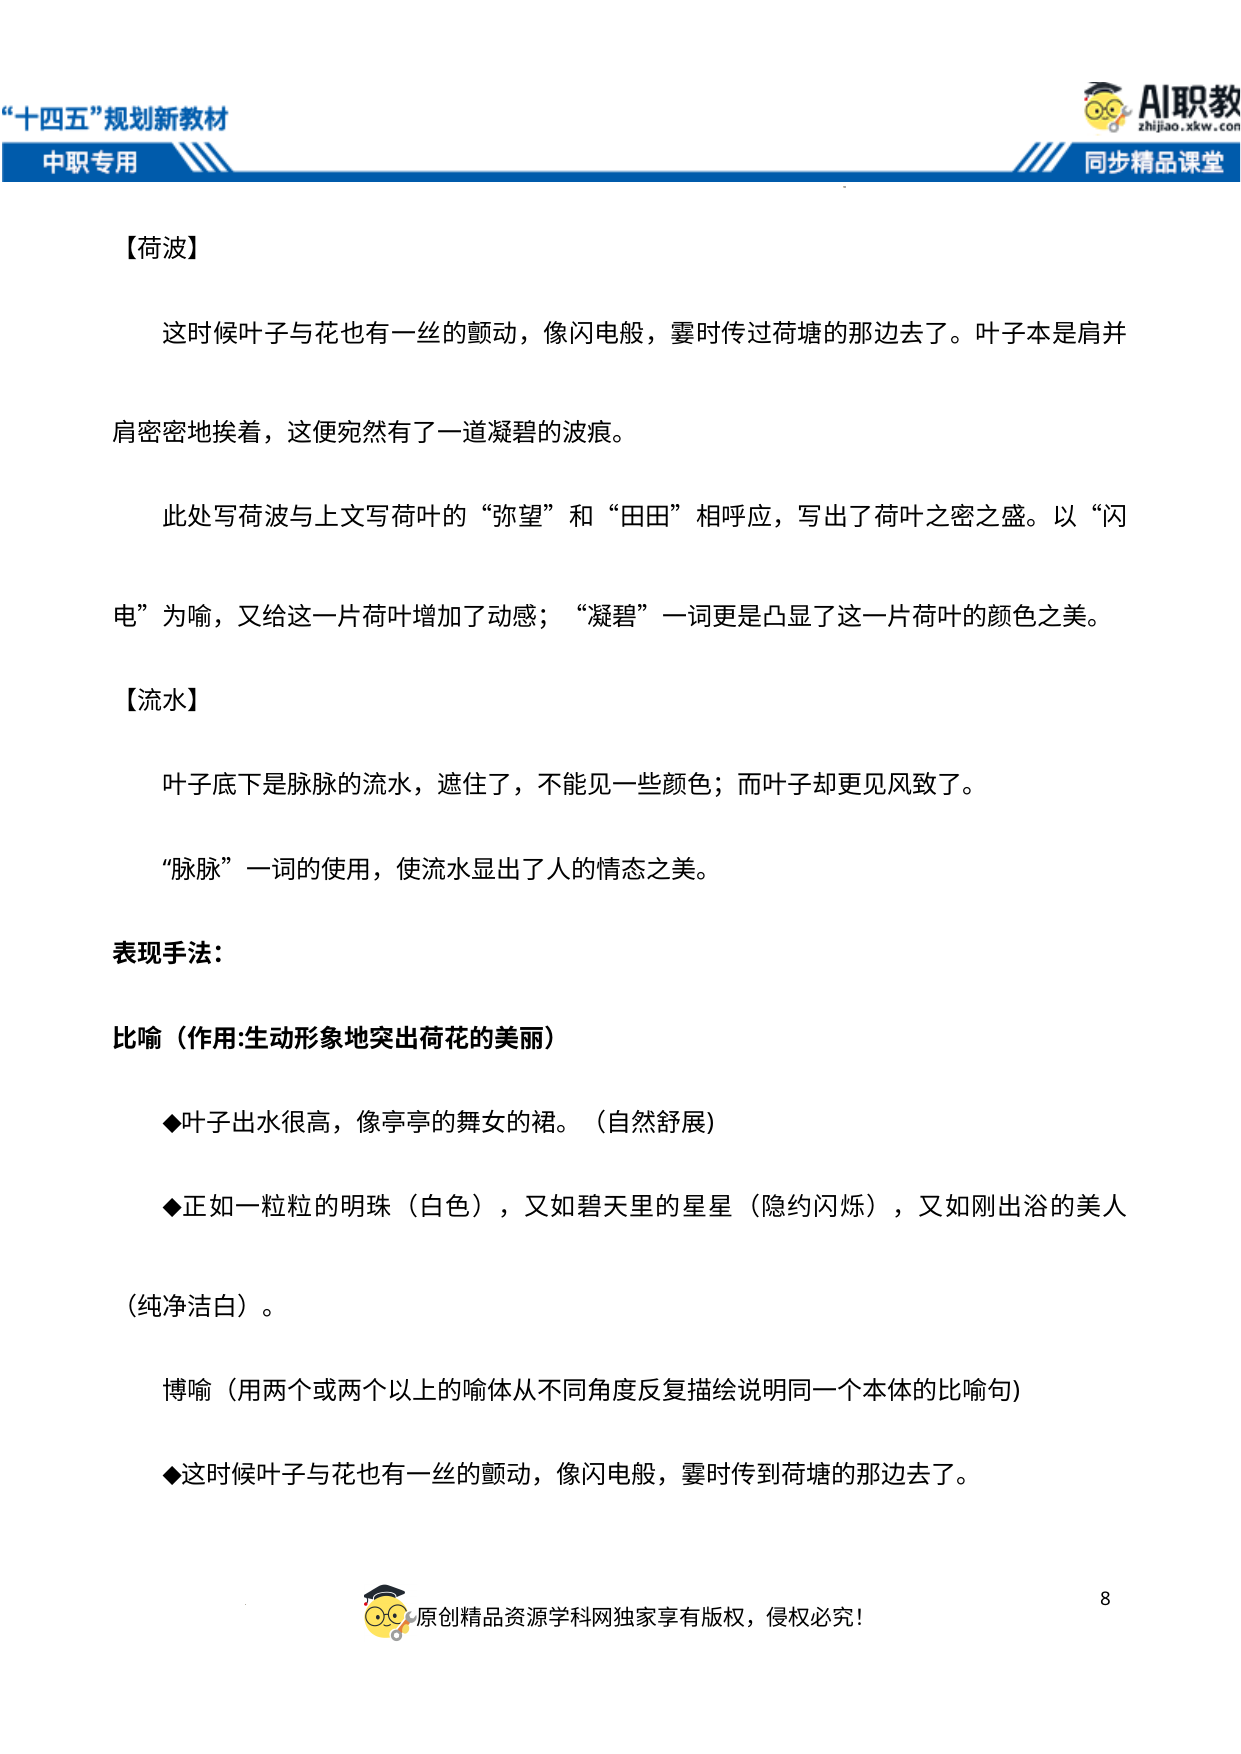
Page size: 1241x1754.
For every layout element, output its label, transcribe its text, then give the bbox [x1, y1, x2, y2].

text ◆正如一粒粒的明珠（白色），又如碧天里的星星（隐约闪烁），又如刚出浴的美人（纯净洁白）。 [112, 1172, 1128, 1337]
text 比喻（作用:生动形象地突出荷花的美丽） [112, 1003, 1128, 1069]
text 【流水】 [112, 666, 1128, 732]
text 此处写荷波与上文写荷叶的“弥望”和“田田”相呼应，写出了荷叶之密之盛。以“闪电”为喻，又给这一片荷叶增加了动感；“凝碧”一词更是凸显了这一片荷叶的颜色之美。 [112, 482, 1128, 647]
text ◆这时候叶子与花也有一丝的颤动，像闪电般，霎时传到荷塘的那边去了。 [112, 1440, 1128, 1506]
picture [2, 82, 1241, 182]
text 【荷波】 [112, 214, 1128, 280]
text 表现手法： [112, 919, 1128, 985]
picture [364, 1584, 417, 1642]
text ◆叶子出水很高，像亭亭的舞女的裙。（自然舒展) [112, 1087, 1128, 1154]
text “脉脉”一词的使用，使流水显出了人的情态之美。 [112, 834, 1128, 901]
text 叶子底下是脉脉的流水，遮住了，不能见一些颜色；而叶子却更见风致了。 [112, 750, 1128, 816]
text 博喻（用两个或两个以上的喻体从不同角度反复描绘说明同一个本体的比喻句) [112, 1356, 1128, 1422]
text 这时候叶子与花也有一丝的颤动，像闪电般，霎时传过荷塘的那边去了。叶子本是肩并肩密密地挨着，这便宛然有了一道凝碧的波痕。 [112, 298, 1128, 464]
